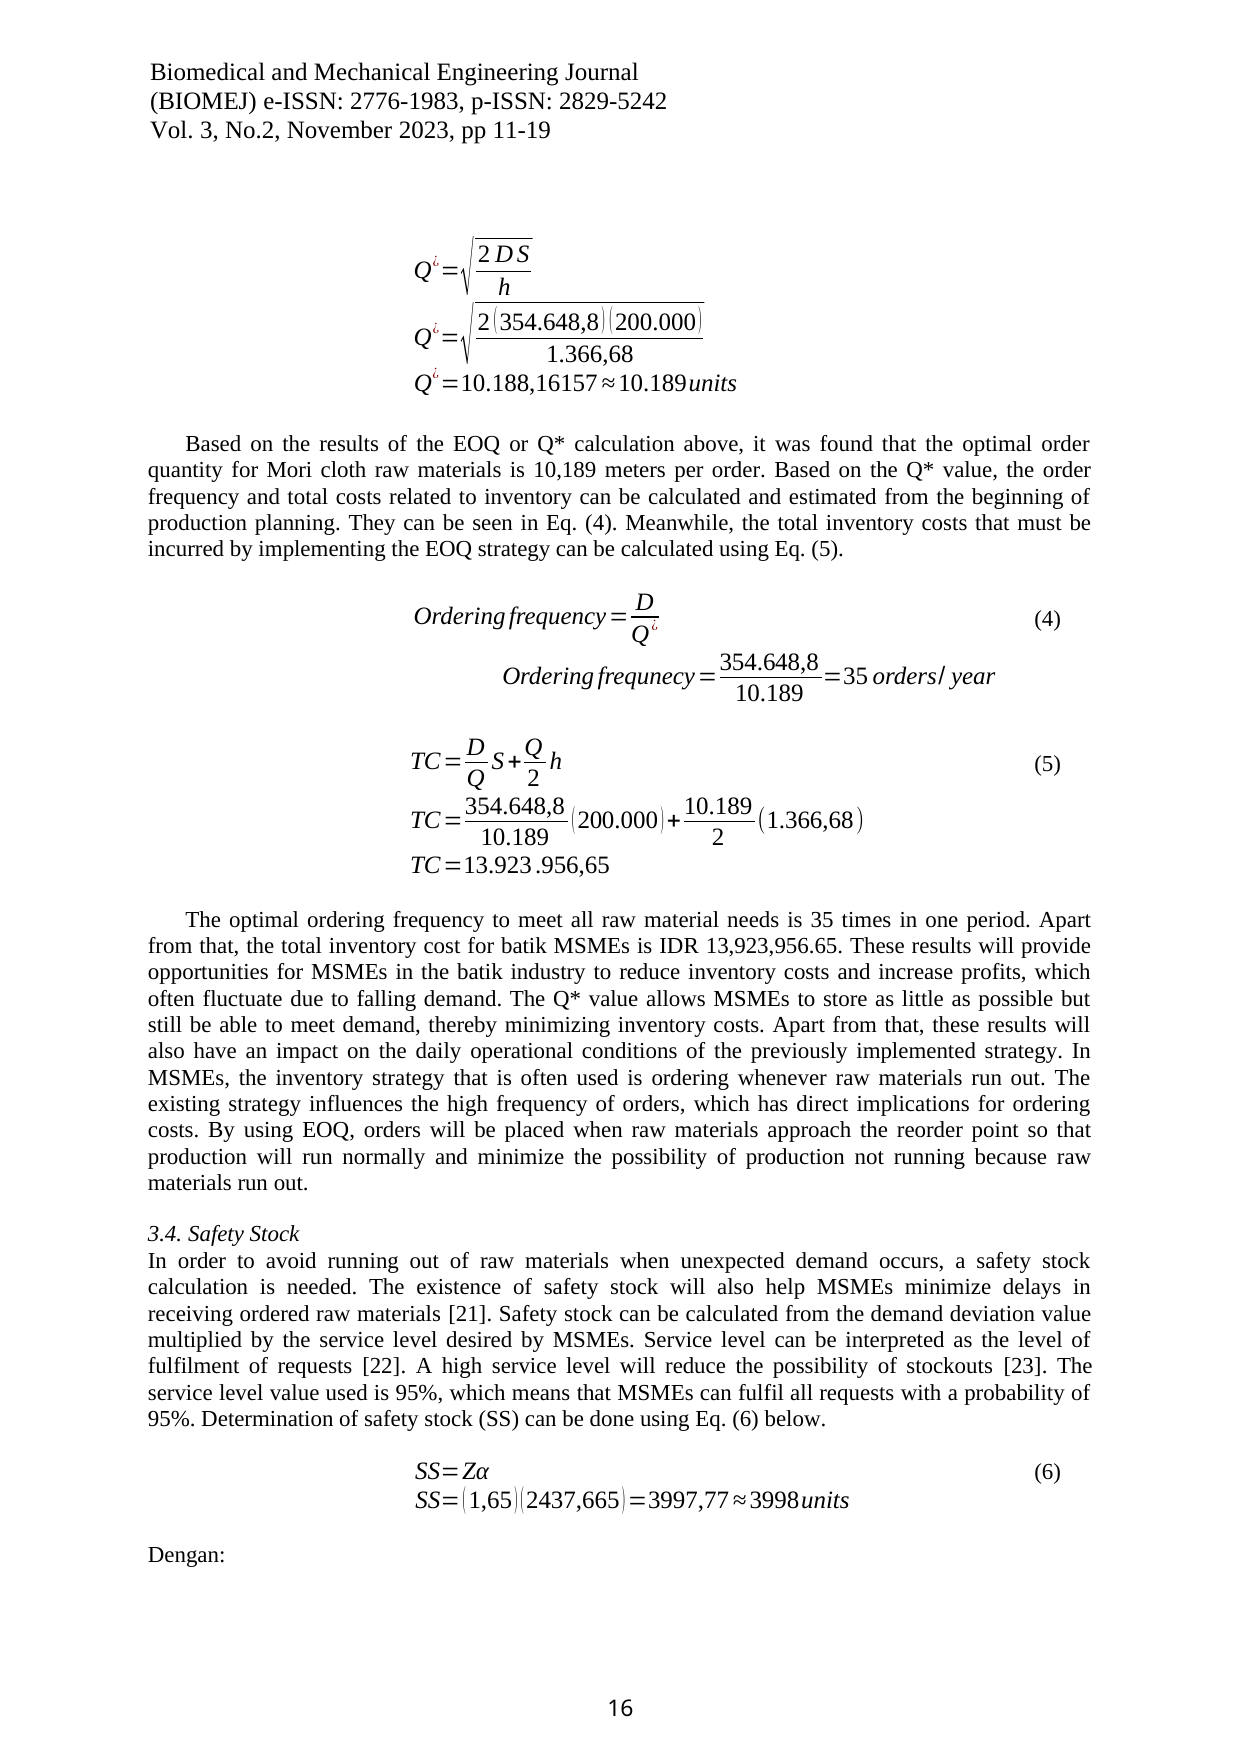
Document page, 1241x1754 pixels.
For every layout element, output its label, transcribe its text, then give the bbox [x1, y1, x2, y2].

list (4) [325, 588, 1092, 648]
list Based on the results of the EOQ or Q* calculation above, it was found that the optimal order quantity for Mori cloth raw materials is 10,189 meters per order. Based on the Q* value, the order frequency and total costs related to inventory can be calculated and estimated from the beginning of production planning. They can be seen in Eq. (4). Meanwhile, the total inventory costs that must be incurred by implementing the EOQ strategy can be calculated using Eq. (5). [148, 430, 1092, 562]
text Safety Stock [148, 1221, 1092, 1247]
list (5) [410, 734, 1092, 793]
list (6) [148, 1458, 1092, 1485]
list In order to avoid running out of raw materials when unexpected demand occurs, a safety stock calculation is needed. The existence of safety stock will also help MSMEs minimize delays in receiving ordered raw materials [21]. Safety stock can be calculated from the demand deviation value multiplied by the service level desired by MSMEs. Service level can be interpreted as the level of fulfilment of requests [22]. A high service level will reduce the possibility of stockouts [23]. The service level value used is 95%, which means that MSMEs can fulfil all requests with a probability of 95%. Determination of safety stock (SS) can be done using Eq. (6) below. [148, 1247, 1092, 1431]
list The optimal ordering frequency to meet all raw material needs is 35 times in one period. Apart from that, the total inventory cost for batik MSMEs is IDR 13,923,956.65. These results will provide opportunities for MSMEs in the batik industry to reduce inventory costs and increase profits, which often fluctuate due to falling demand. The Q* value allows MSMEs to store as little as possible but still be able to meet demand, thereby minimizing inventory costs. Apart from that, these results will also have an impact on the daily operational conditions of the previously implemented strategy. In MSMEs, the inventory strategy that is often used is ordering whenever raw materials run out. The existing strategy influences the high frequency of orders, which has direct implications for ordering costs. By using EOQ, orders will be placed when raw materials approach the reorder point so that production will run normally and minimize the possibility of production not running because raw materials run out. [148, 906, 1092, 1196]
list Dengan: [148, 1541, 1092, 1567]
